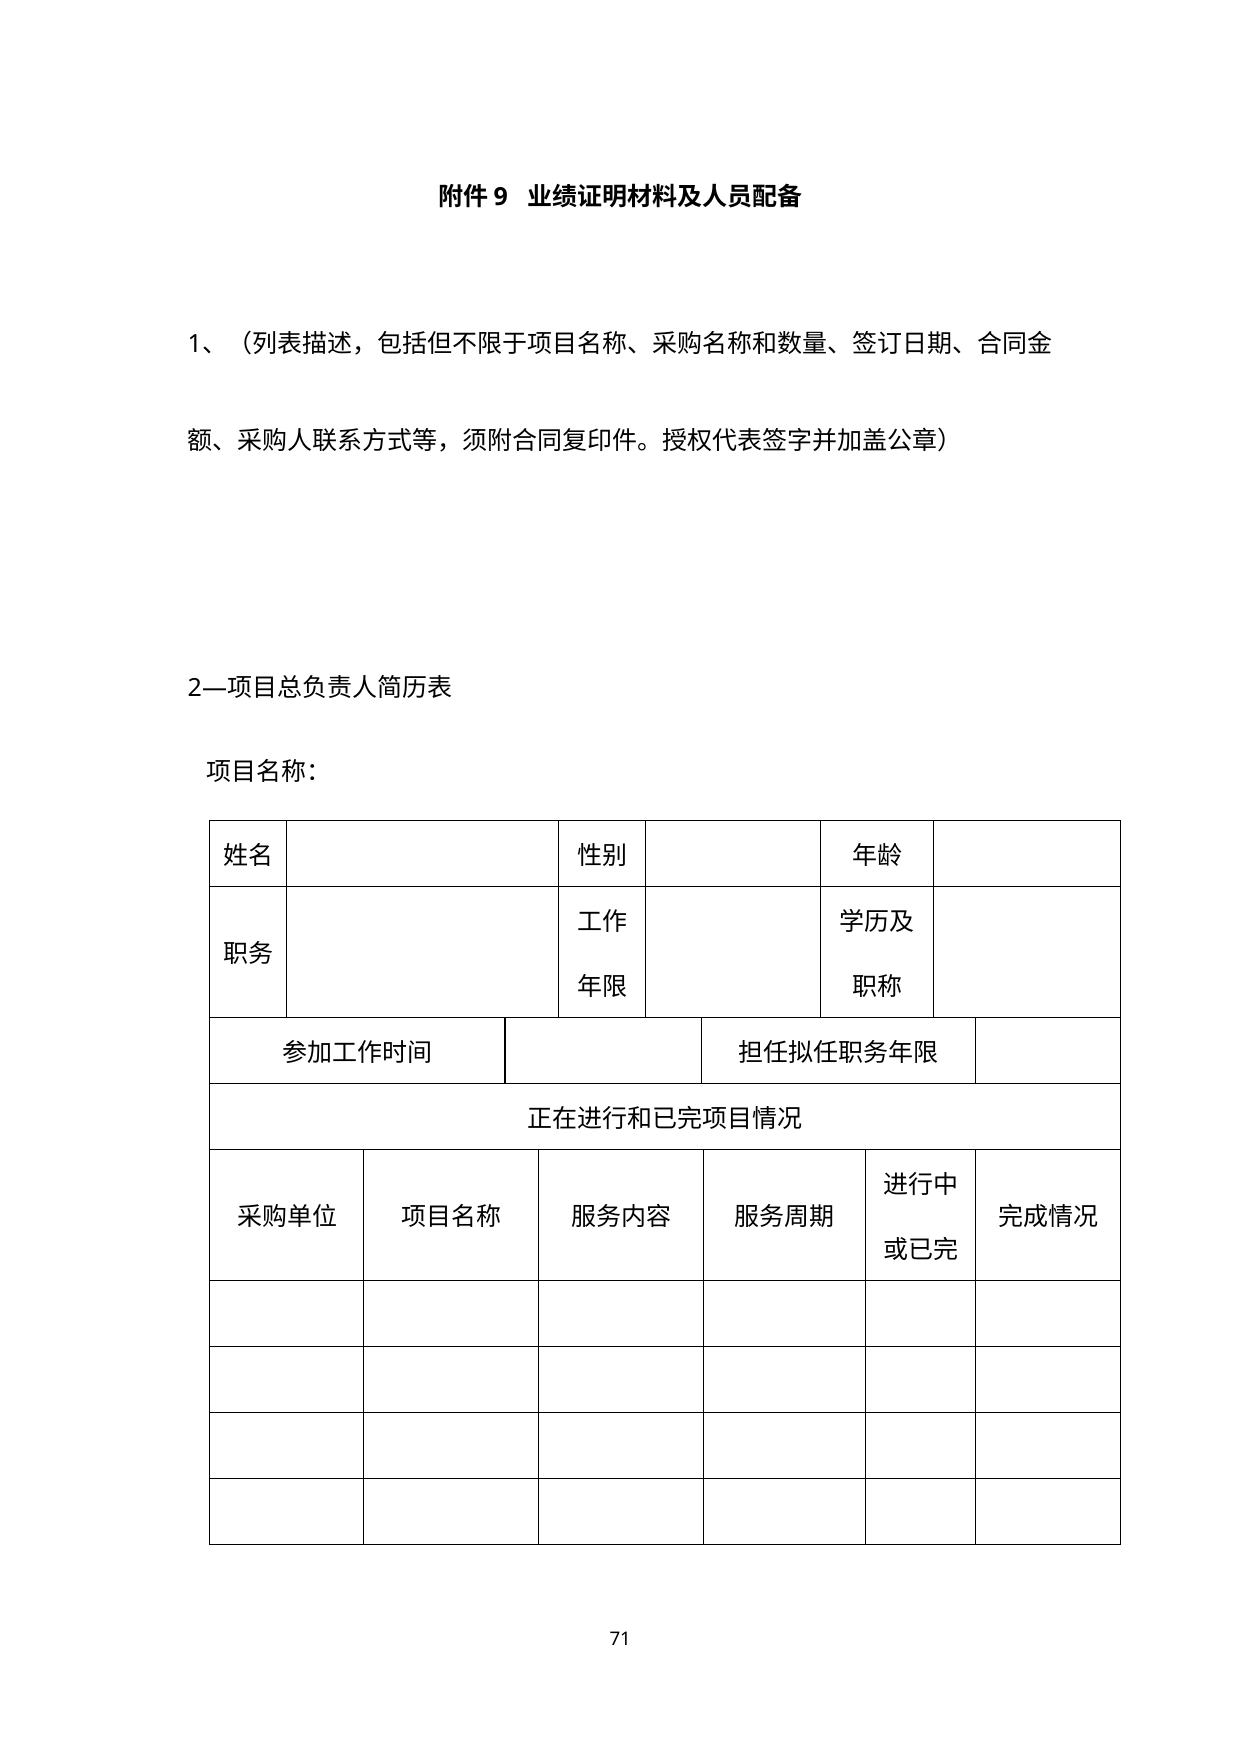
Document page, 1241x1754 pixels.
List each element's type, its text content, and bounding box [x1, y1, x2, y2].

table_cell [976, 1347, 1120, 1412]
table_cell 正在进行和已完项目情况 [210, 1084, 1120, 1149]
table_cell 完成情况 [976, 1150, 1120, 1280]
table_cell 担任拟任职务年限 [702, 1018, 975, 1083]
table_cell [539, 1479, 703, 1544]
table_cell [646, 887, 820, 1017]
table_cell [866, 1479, 975, 1544]
text 附件9 业绩证明材料及人员配备 [187, 162, 1053, 227]
table_cell [976, 1281, 1120, 1346]
text 项目名称： [187, 737, 984, 802]
table_cell [866, 1413, 975, 1478]
table_cell [210, 1347, 363, 1412]
table_cell [210, 1479, 363, 1544]
table_cell 学历及职称 [821, 887, 933, 1017]
table_cell [866, 1281, 975, 1346]
table_cell 工作年限 [559, 887, 645, 1017]
table_header 姓名 [210, 821, 286, 886]
text 2—项目总负责人简历表 [187, 653, 1053, 718]
table_header 年龄 [821, 821, 933, 886]
table_header [646, 821, 820, 886]
table_cell [976, 1413, 1120, 1478]
table_cell [506, 1018, 701, 1083]
table_cell [210, 1281, 363, 1346]
table_cell [364, 1479, 538, 1544]
table_header [934, 821, 1120, 886]
table_cell [364, 1413, 538, 1478]
table_cell 服务内容 [539, 1150, 703, 1280]
table_cell [704, 1281, 865, 1346]
table_cell 采购单位 [210, 1150, 363, 1280]
table_cell [539, 1413, 703, 1478]
table_cell [704, 1347, 865, 1412]
table_cell [704, 1413, 865, 1478]
table_cell 服务周期 [704, 1150, 865, 1280]
table_cell [364, 1281, 538, 1346]
table_cell [976, 1018, 1120, 1083]
table_cell [866, 1347, 975, 1412]
table_cell [704, 1479, 865, 1544]
table_cell [210, 1413, 363, 1478]
table_header [287, 821, 558, 886]
table_cell [976, 1479, 1120, 1544]
table_cell 进行中或已完 [866, 1150, 975, 1280]
table_cell 项目名称 [364, 1150, 538, 1280]
table_cell [539, 1347, 703, 1412]
table_cell [287, 887, 558, 1017]
text 1、（列表描述，包括但不限于项目名称、采购名称和数量、签订日期、合同金额、采购人联系方式等，须附合同复印件。授权代表签字并加盖公章） [187, 309, 1053, 471]
table_cell [364, 1347, 538, 1412]
table_cell [539, 1281, 703, 1346]
table_cell [934, 887, 1120, 1017]
table_cell 参加工作时间 [210, 1018, 504, 1083]
table_cell 职务 [210, 887, 286, 1017]
table_header 性别 [559, 821, 645, 886]
